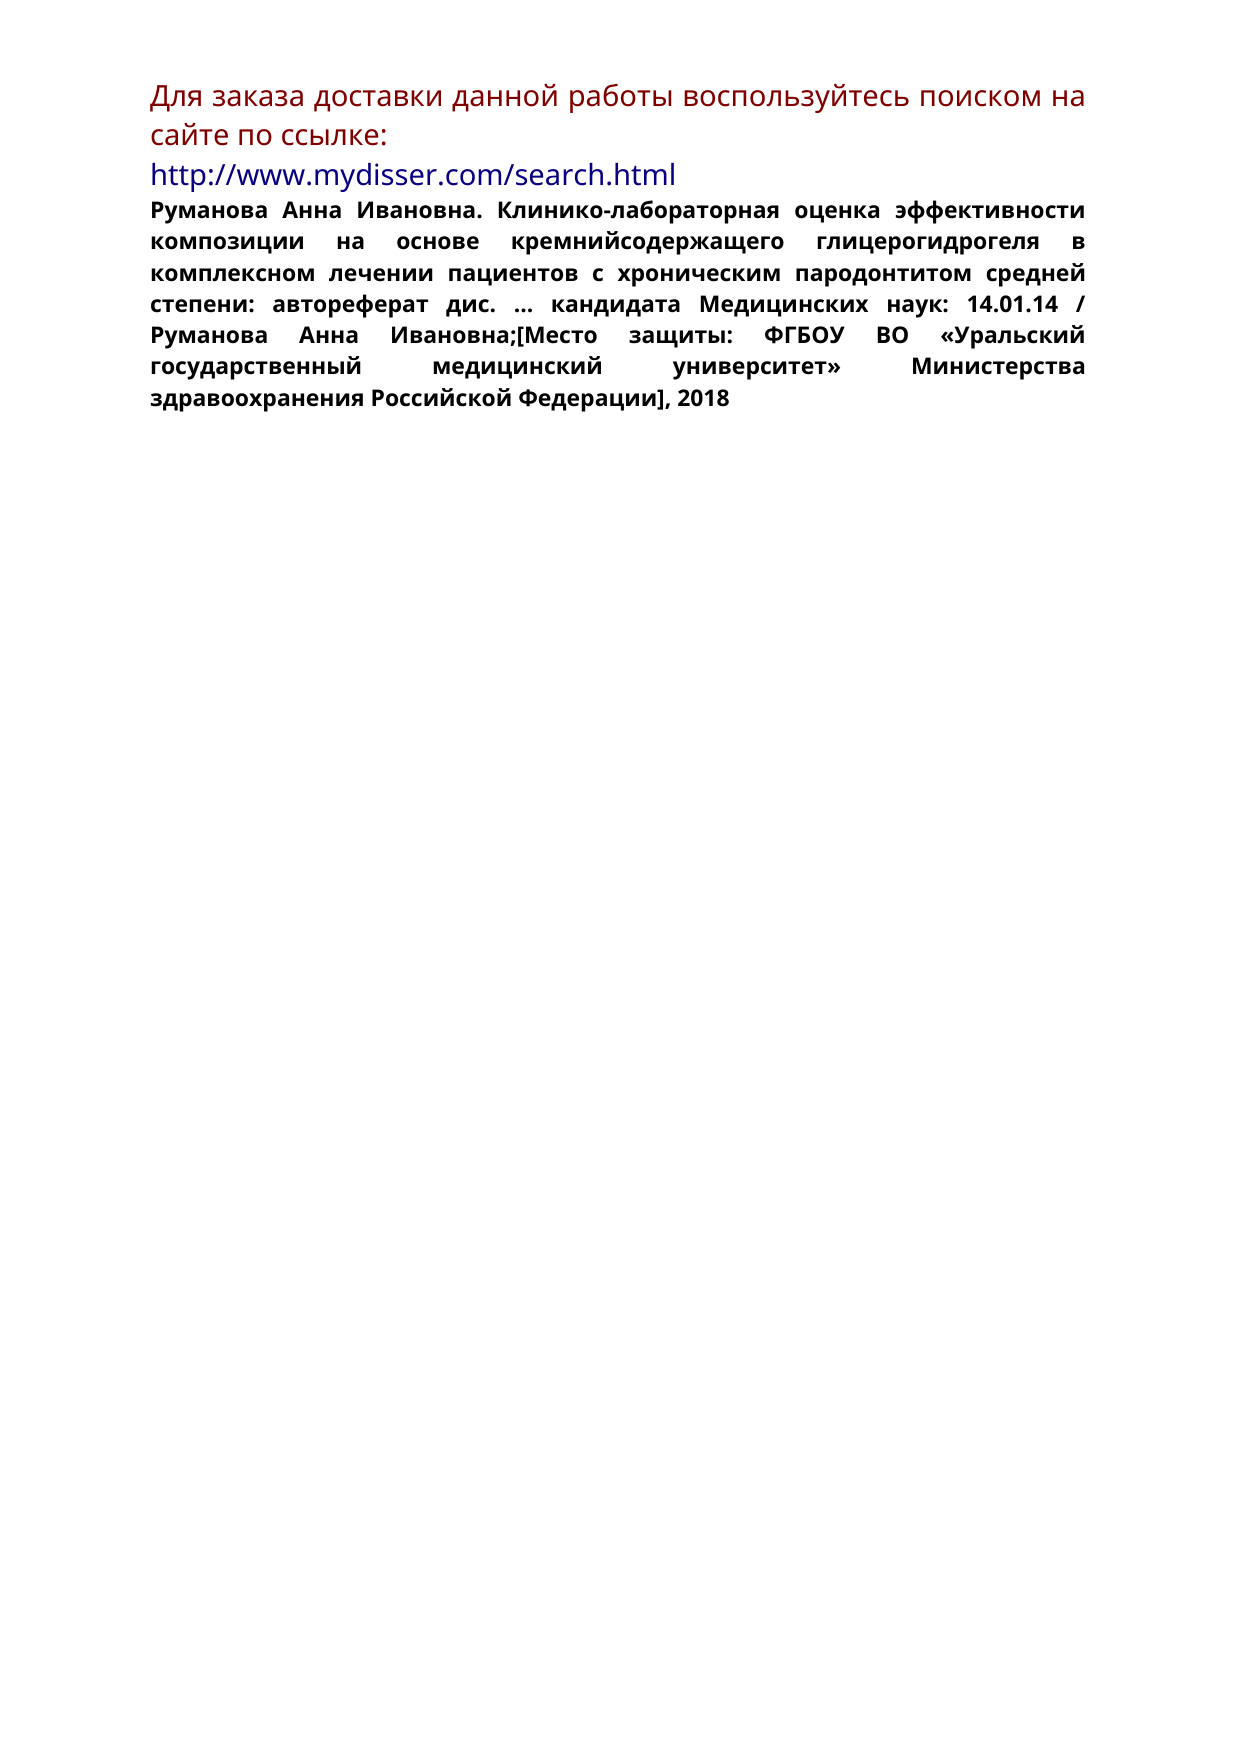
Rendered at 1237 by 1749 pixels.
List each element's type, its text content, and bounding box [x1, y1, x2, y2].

text Руманова Анна Ивановна. Клинико-лабораторная оценка эффективности композиции на основе кремнийсодержащего глицерогидрогеля в комплексном лечении пациентов с хроническим пародонтитом средней степени: автореферат дис. ... кандидата Медицинских наук: 14.01.14 / Руманова Анна Ивановна;[Место защиты: ФГБОУ ВО «Уральский государственный медицинский университет» Министерства здравоохранения Российской Федерации], 2018 [150, 194, 1086, 413]
